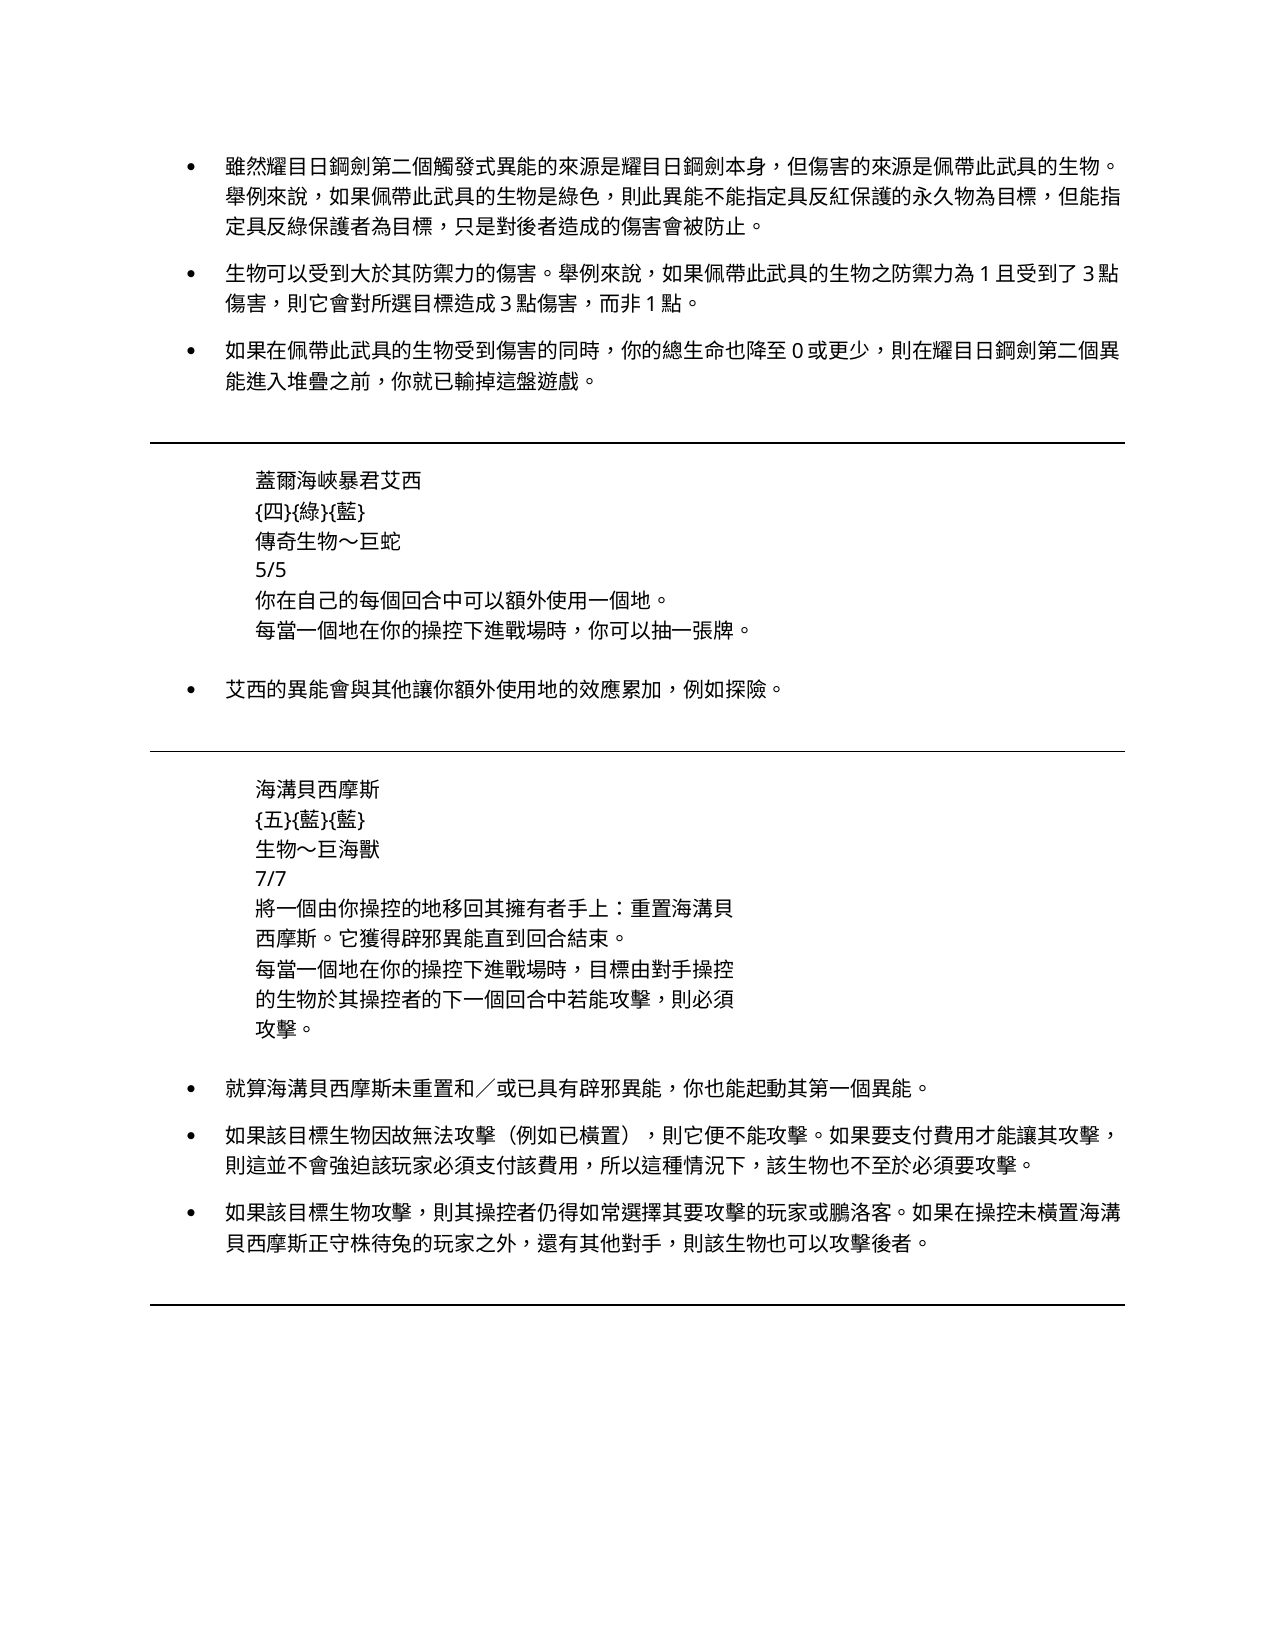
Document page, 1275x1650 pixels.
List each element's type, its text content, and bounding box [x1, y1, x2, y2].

list 雖然耀目日鋼劍第二個觸發式異能的來源是耀目日鋼劍本身，但傷害的來源是佩帶此武具的生物。舉例來說，如果佩帶此武具的生物是綠色，則此異能不能指定具反紅保護的永久物為目標，但能指定具反綠保護者為目標，只是對後者造成的傷害會被防止。 [187, 150, 1125, 241]
list 如果在佩帶此武具的生物受到傷害的同時，你的總生命也降至0或更少，則在耀目日鋼劍第二個異能進入堆疊之前，你就已輸掉這盤遊戲。 [187, 334, 1125, 395]
list 如果該目標生物攻擊，則其操控者仍得如常選擇其要攻擊的玩家或鵬洛客。如果在操控未橫置海溝貝西摩斯正守株待兔的玩家之外，還有其他對手，則該生物也可以攻擊後者。 [187, 1197, 1125, 1257]
text 海溝貝西摩斯 {五}{藍}{藍} 生物～巨海獸 7/7 將一個由你操控的地移回其擁有者手上：重置海溝貝西摩斯。它獲得辟邪異能直到回合結束。 每當一個地在你的操控下進戰場時，目標由對手操控的生物於其操控者的下一個回合中若能攻擊，則必須攻擊。 [255, 773, 735, 1043]
list 如果該目標生物因故無法攻擊（例如已橫置），則它便不能攻擊。如果要支付費用才能讓其攻擊，則這並不會強迫該玩家必須支付該費用，所以這種情況下，該生物也不至於必須要攻擊。 [187, 1119, 1125, 1180]
list 就算海溝貝西摩斯未重置和／或已具有辟邪異能，你也能起動其第一個異能。 [187, 1073, 1125, 1103]
text 蓋爾海峽暴君艾西 {四}{綠}{藍} 傳奇生物～巨蛇 5/5 你在自己的每個回合中可以額外使用一個地。 每當一個地在你的操控下進戰場時，你可以抽一張牌。 [255, 465, 735, 644]
list 艾西的異能會與其他讓你額外使用地的效應累加，例如探險。 [187, 673, 1125, 704]
list 生物可以受到大於其防禦力的傷害。舉例來說，如果佩帶此武具的生物之防禦力為1且受到了3點傷害，則它會對所選目標造成3點傷害，而非1點。 [187, 257, 1125, 318]
